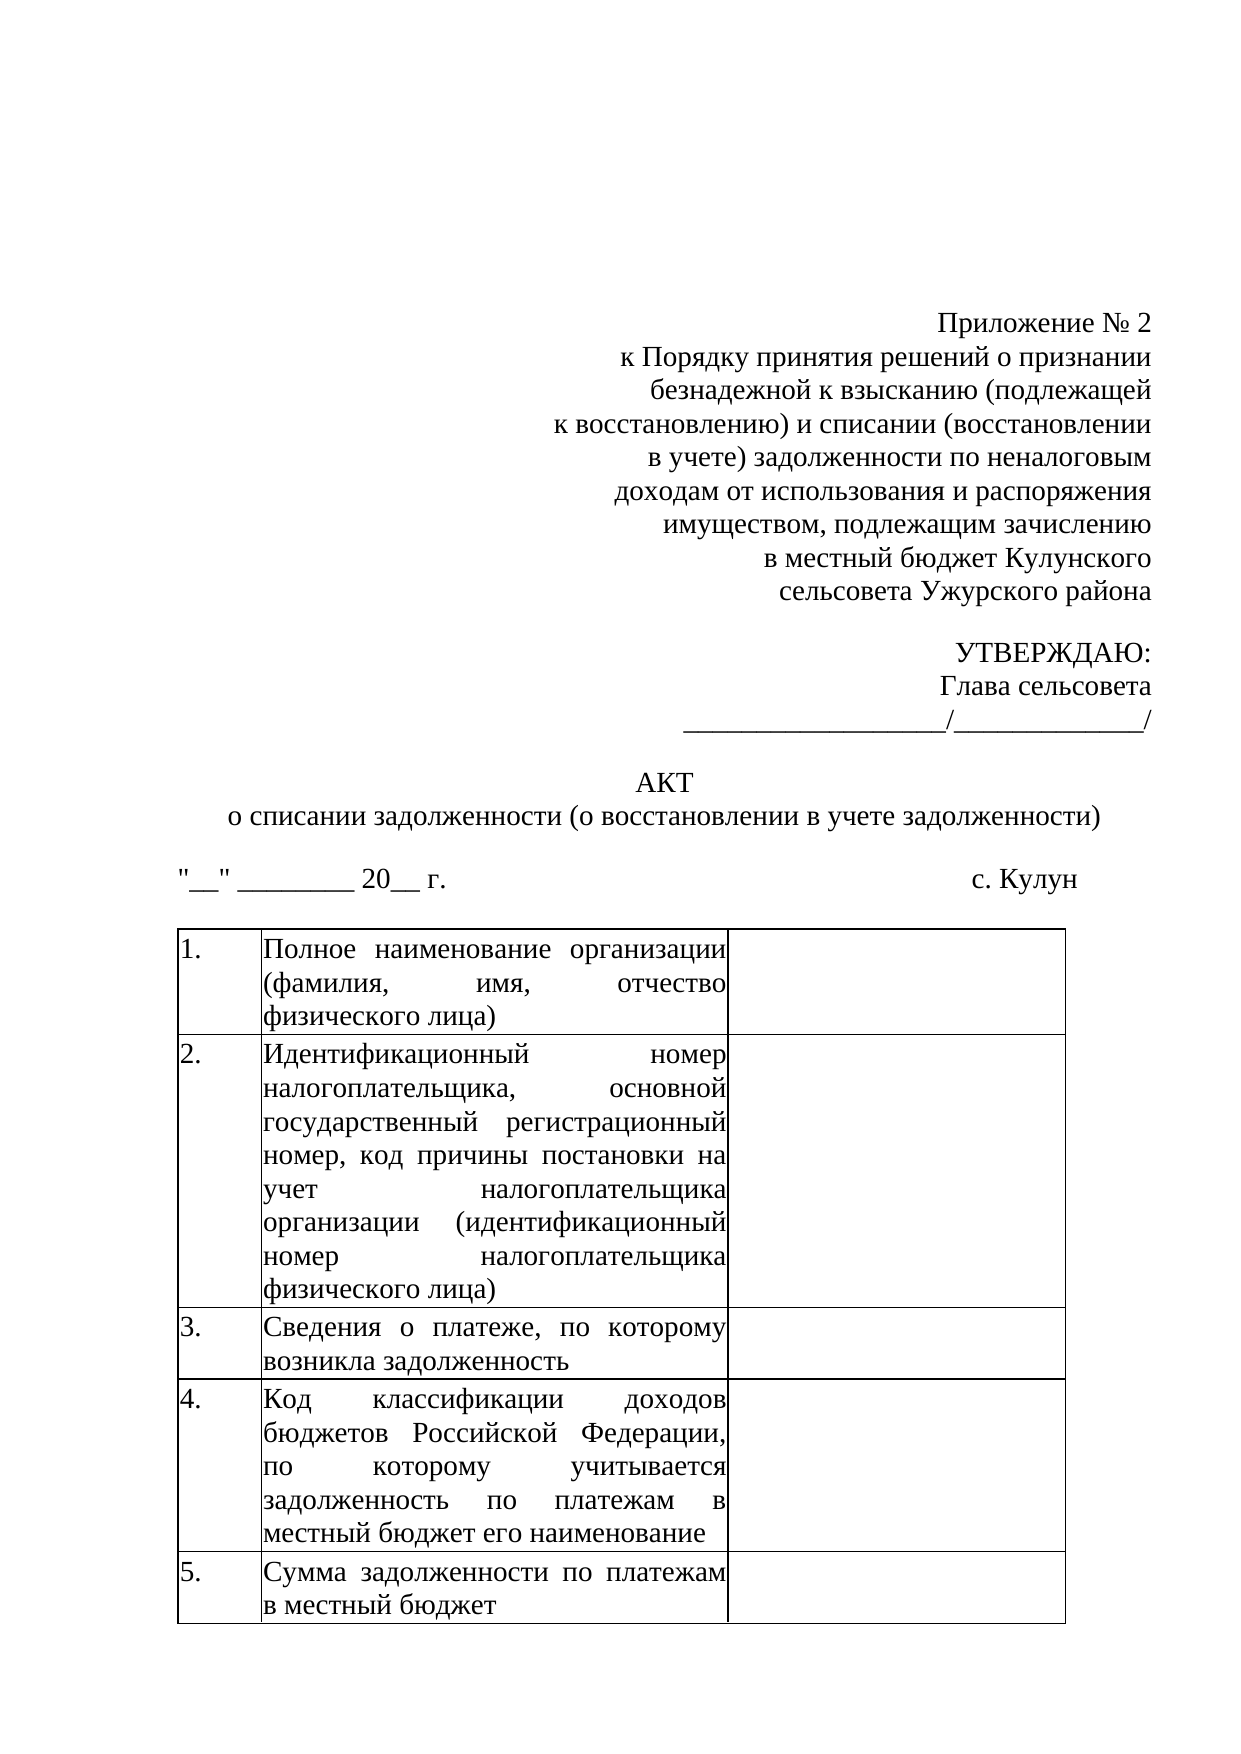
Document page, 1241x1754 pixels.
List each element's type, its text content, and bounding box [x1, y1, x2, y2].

table_header Полное наименование организации (фамилия, имя, отчество физического лица) [262, 930, 727, 1033]
table_cell [729, 1308, 1065, 1378]
table_cell Сведения о платеже, по которому возникла задолженность [262, 1308, 727, 1378]
table_cell [729, 1380, 1065, 1551]
table_cell Код классификации доходов бюджетов Российской Федерации, по которому учитывается задолженность по платежам в местный бюджет его наименование [262, 1380, 727, 1551]
table_cell 2. [179, 1035, 261, 1306]
text Приложение № 2 к Порядку принятия решений о признании безнадежной к взысканию (подлежащей к восстановлению) и списании (восстановлении в учете) задолженности по неналоговым доходам от использования и распоряжения имуществом, подлежащим зачислению в местный бюджет Кулунского [177, 305, 1152, 573]
table_cell 5. [179, 1552, 261, 1622]
table_cell 4. [179, 1380, 261, 1551]
text "__" ________ 20__ г. с. Кулун [177, 861, 1152, 894]
text АКТ о списании задолженности (о восстановлении в учете задолженности) [177, 765, 1152, 832]
text УТВЕРЖДАЮ: [177, 635, 1152, 668]
text сельсовета Ужурского района [177, 573, 1152, 607]
text Глава сельсовета __________________/_____________/ [177, 668, 1152, 736]
table_cell Идентификационный номер налогоплательщика, основной государственный регистрационный номер, код причины постановки на учет налогоплательщика организации (идентификационный номер налогоплательщика физического лица) [262, 1035, 727, 1306]
table_header 1. [179, 930, 261, 1033]
table_cell 3. [179, 1308, 261, 1378]
table_header [729, 930, 1065, 1033]
table_cell Сумма задолженности по платежам в местный бюджет [262, 1552, 727, 1622]
table_cell [729, 1035, 1065, 1306]
table_cell [729, 1552, 1065, 1622]
